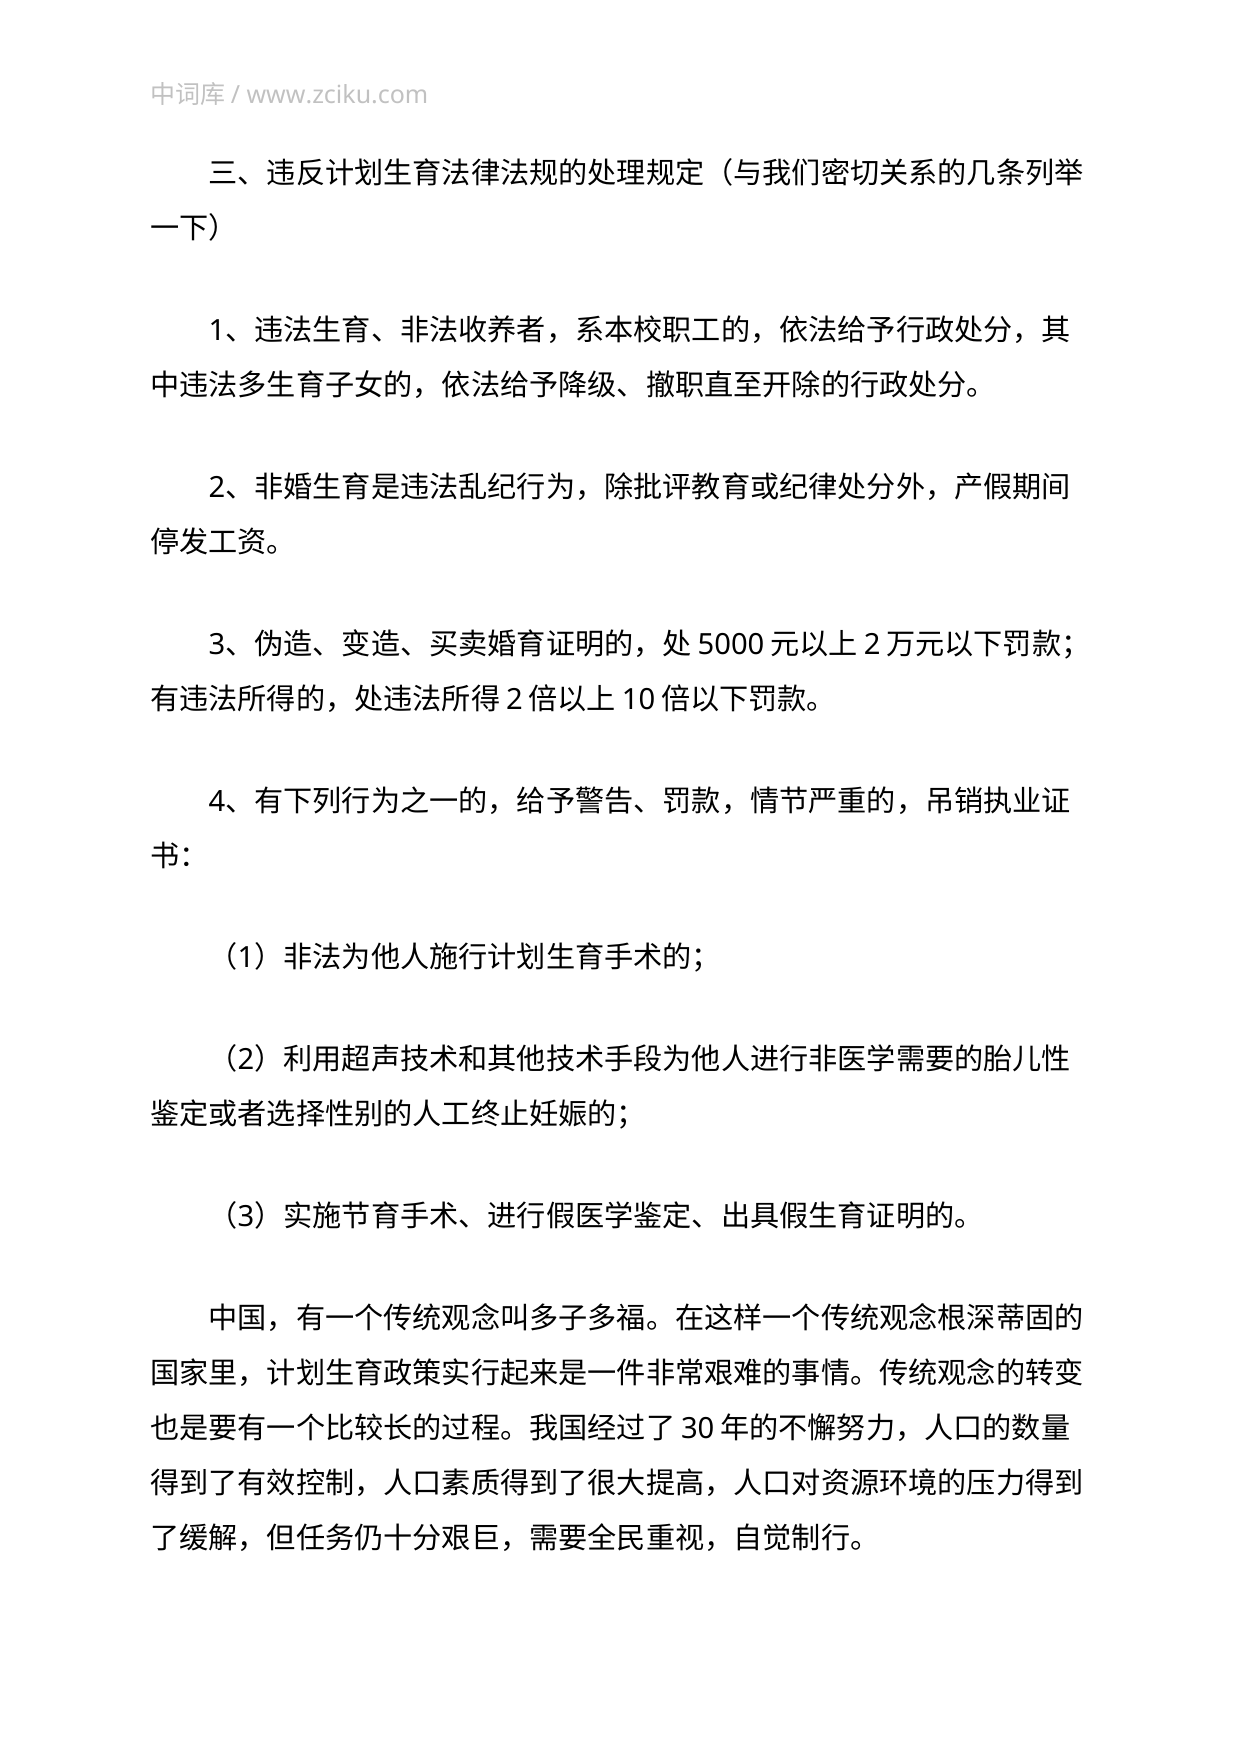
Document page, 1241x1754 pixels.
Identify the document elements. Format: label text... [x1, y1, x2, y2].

text 中国，有一个传统观念叫多子多福。在这样一个传统观念根深蒂固的国家里，计划生育政策实行起来是一件非常艰难的事情。传统观念的转变也是要有一个比较长的过程。我国经过了30年的不懈努力，人口的数量得到了有效控制，人口素质得到了很大提高，人口对资源环境的压力得到了缓解，但任务仍十分艰巨，需要全民重视，自觉制行。 [150, 1295, 1090, 1557]
text 4、有下列行为之一的，给予警告、罚款，情节严重的，吊销执业证书： [150, 777, 1090, 874]
text （1）非法为他人施行计划生育手术的； [150, 934, 1090, 976]
text 三、违反计划生育法律法规的处理规定（与我们密切关系的几条列举一下） [150, 150, 1090, 247]
text 3、伪造、变造、买卖婚育证明的，处5000元以上2万元以下罚款；有违法所得的，处违法所得2倍以上10倍以下罚款。 [150, 620, 1090, 718]
text （2）利用超声技术和其他技术手段为他人进行非医学需要的胎儿性鉴定或者选择性别的人工终止妊娠的； [150, 1036, 1090, 1133]
text 1、违法生育、非法收养者，系本校职工的，依法给予行政处分，其中违法多生育子女的，依法给予降级、撤职直至开除的行政处分。 [150, 307, 1090, 404]
text （3）实施节育手术、进行假医学鉴定、出具假生育证明的。 [150, 1193, 1090, 1235]
text 2、非婚生育是违法乱纪行为，除批评教育或纪律处分外，产假期间停发工资。 [150, 463, 1090, 561]
